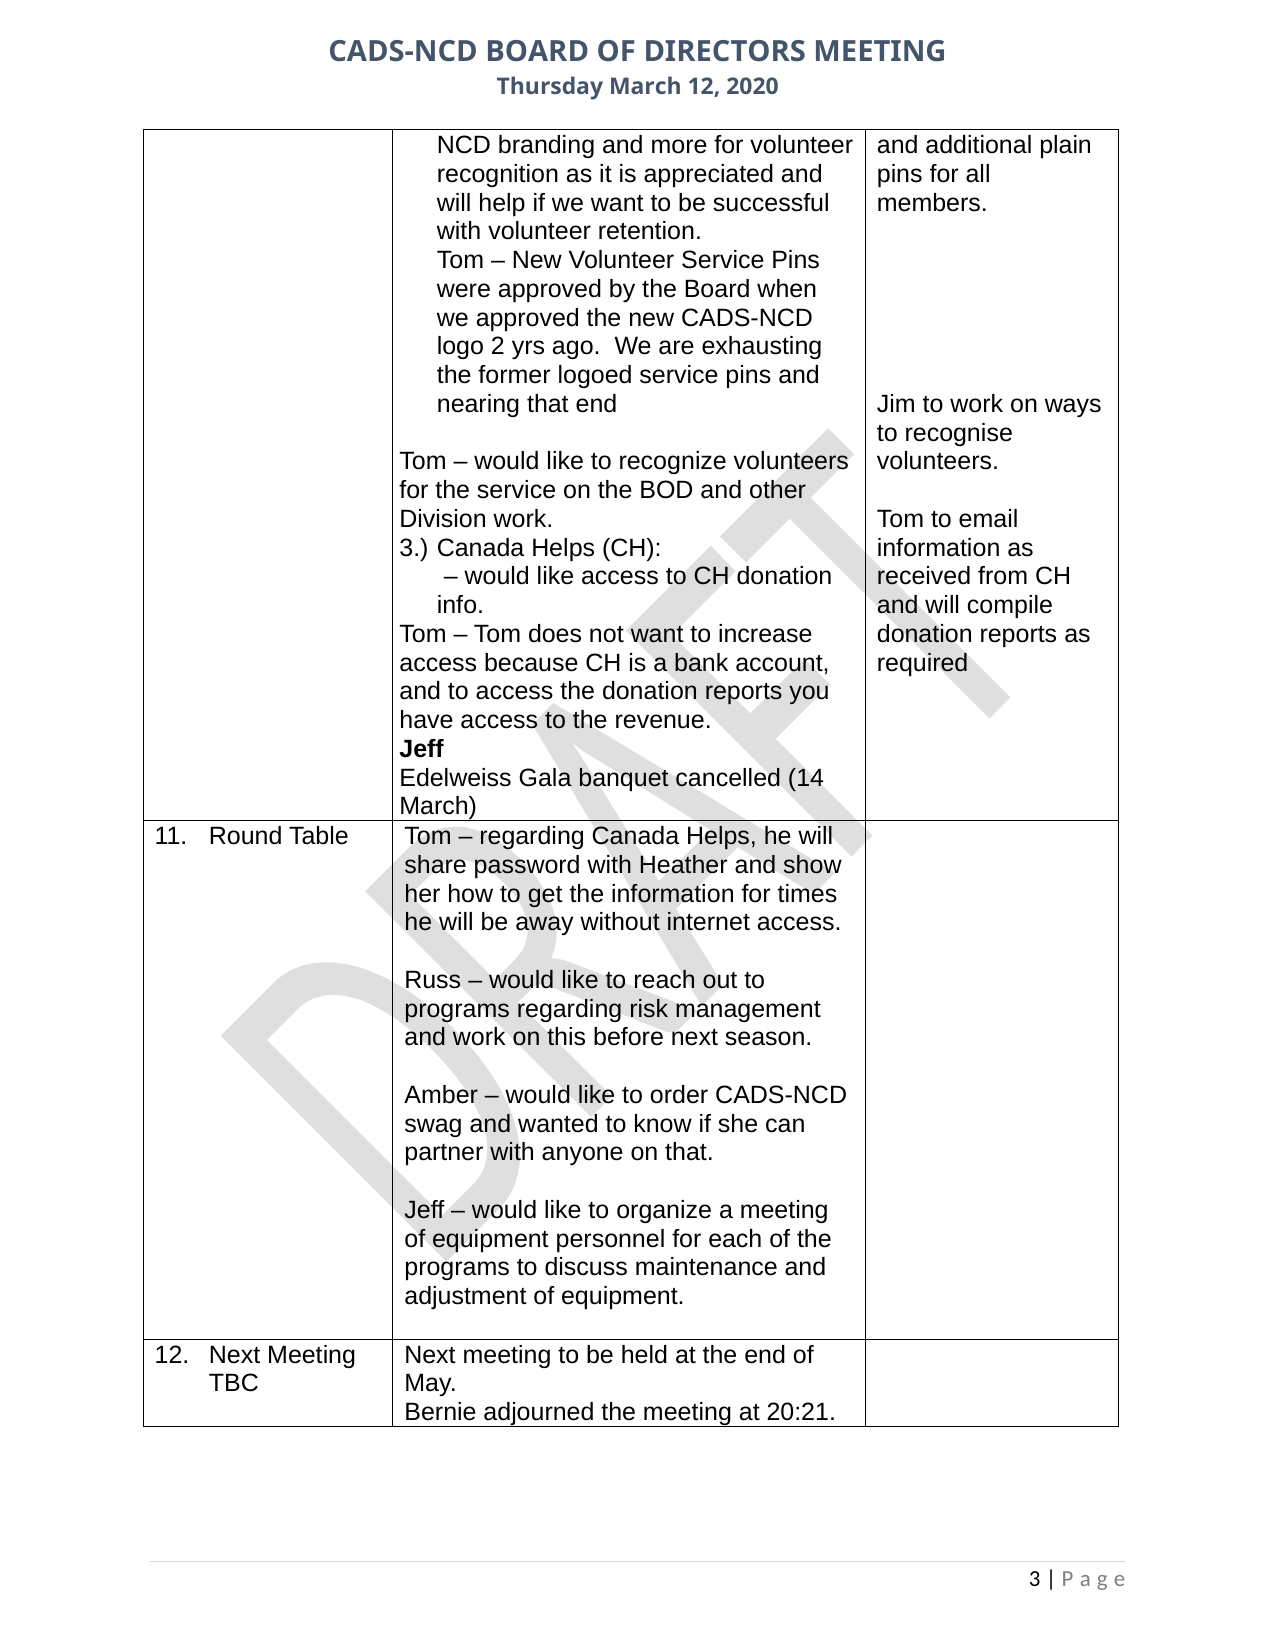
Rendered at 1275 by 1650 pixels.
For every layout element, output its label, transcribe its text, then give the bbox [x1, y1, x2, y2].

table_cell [393, 130, 865, 820]
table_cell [144, 130, 392, 820]
table_cell Next meeting to be held at the end of May. Bernie adjourned the meeting at 20:21. [393, 1340, 865, 1426]
table_cell Next Meeting TBC [144, 1340, 392, 1426]
table_cell [866, 1340, 1118, 1426]
table_cell Round Table [144, 821, 392, 1339]
table_cell Tom – regarding Canada Helps, he will share password with Heather and show her how to get the information for times he will be away without internet access. Russ – would like to reach out to programs regarding risk management and work on this before next season. Amber – would like to order CADS-NCD swag and wanted to know if she can partner with anyone on that. Jeff – would like to organize a meeting of equipment personnel for each of the programs to discuss maintenance and adjustment of equipment. [393, 821, 865, 1339]
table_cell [866, 130, 1118, 820]
table_cell [866, 821, 1118, 1339]
